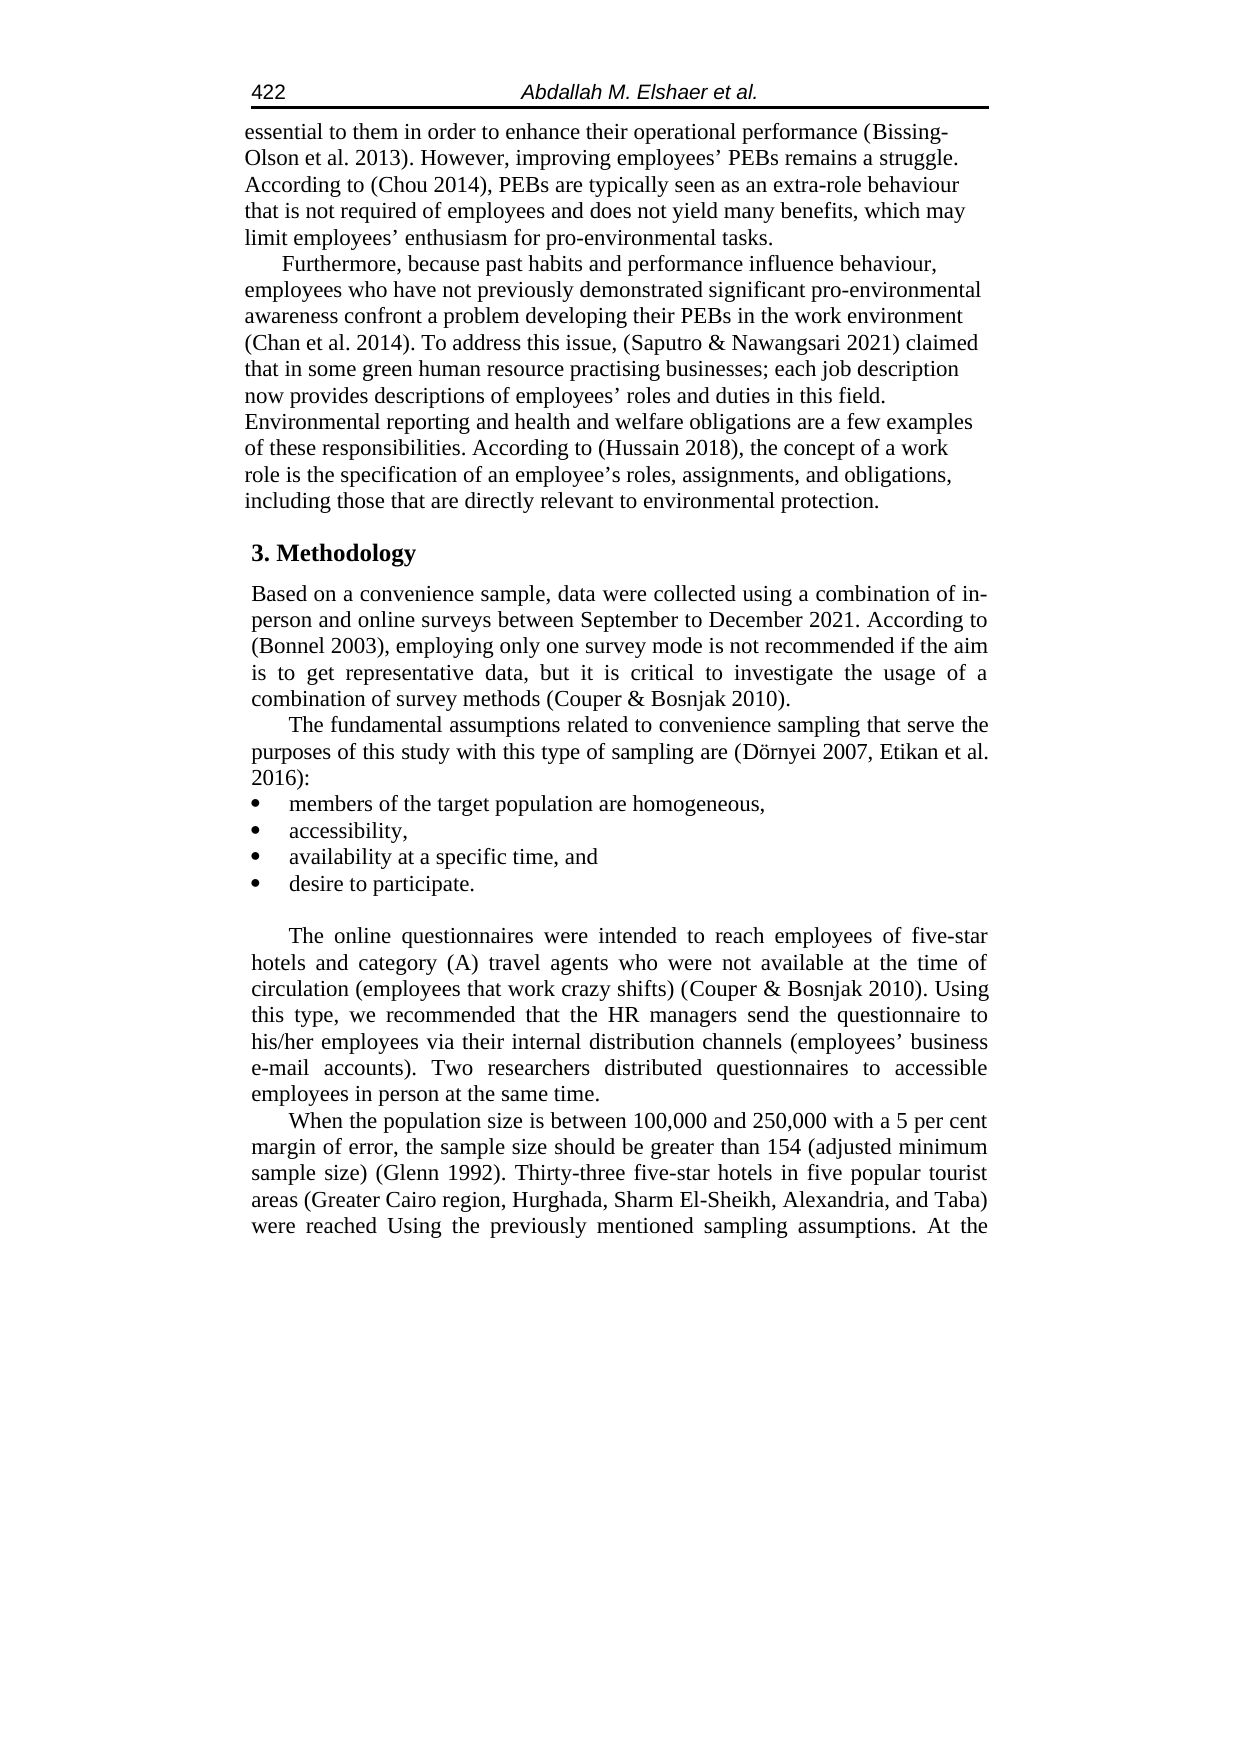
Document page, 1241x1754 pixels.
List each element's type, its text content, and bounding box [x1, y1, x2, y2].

list members of the target population are homogeneous, [251, 791, 989, 817]
list desire to participate. [251, 869, 989, 896]
text The fundamental assumptions related to convenience sampling that serve the purposes of this study with this type of sampling are (Dörnyei 2007, Etikan et al. 2016): [251, 711, 989, 791]
text Individuals are aware that there is a link between their daily work and the organisations running costs. According to (Omarova & Jo 2022), most staff know that any task involving utilities will cost the organisation. Therefore, organisations confirmed that environmentally friendly strategies would be essential to them in order to enhance their operational performance (Bissing-Olson et al. 2013). However, improving employees’ PEBs remains a struggle. According to (Chou 2014), PEBs are typically seen as an extra-role behaviour that is not required of employees and does not yield many benefits, which may limit employees’ enthusiasm for pro-environmental tasks. [244, 118, 989, 250]
text The online questionnaires were intended to reach employees of five-star hotels and category (A) travel agents who were not available at the time of circulation (employees that work crazy shifts) (Couper & Bosnjak 2010). Using this type, we recommended that the HR managers send the questionnaire to his/her employees via their internal distribution channels (employees’ business e-mail accounts). Two researchers distributed questionnaires to accessible employees in person at the same time. [251, 922, 989, 1107]
text Furthermore, because past habits and performance influence behaviour, employees who have not previously demonstrated significant pro-environmental awareness confront a problem developing their PEBs in the work environment (Chan et al. 2014). To address this issue, (Saputro & Nawangsari 2021) claimed that in some green human resource practising businesses; each job description now provides descriptions of employees’ roles and duties in this field. Environmental reporting and health and welfare obligations are a few examples of these responsibilities. According to (Hussain 2018), the concept of a work role is the specification of an employee’s roles, assignments, and obligations, including those that are directly relevant to environmental protection. [244, 250, 989, 513]
list accessibility, [251, 817, 989, 843]
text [251, 1107, 989, 1238]
text Based on a convenience sample, data were collected using a combination of in-person and online surveys between September to December 2021. According to (Bonnel 2003), employing only one survey mode is not recommended if the aim is to get representative data, but it is critical to investigate the usage of a combination of survey methods (Couper & Bosnjak 2010). [251, 580, 989, 711]
text 3. Methodology [251, 538, 989, 567]
list availability at a specific time, and [251, 843, 989, 869]
